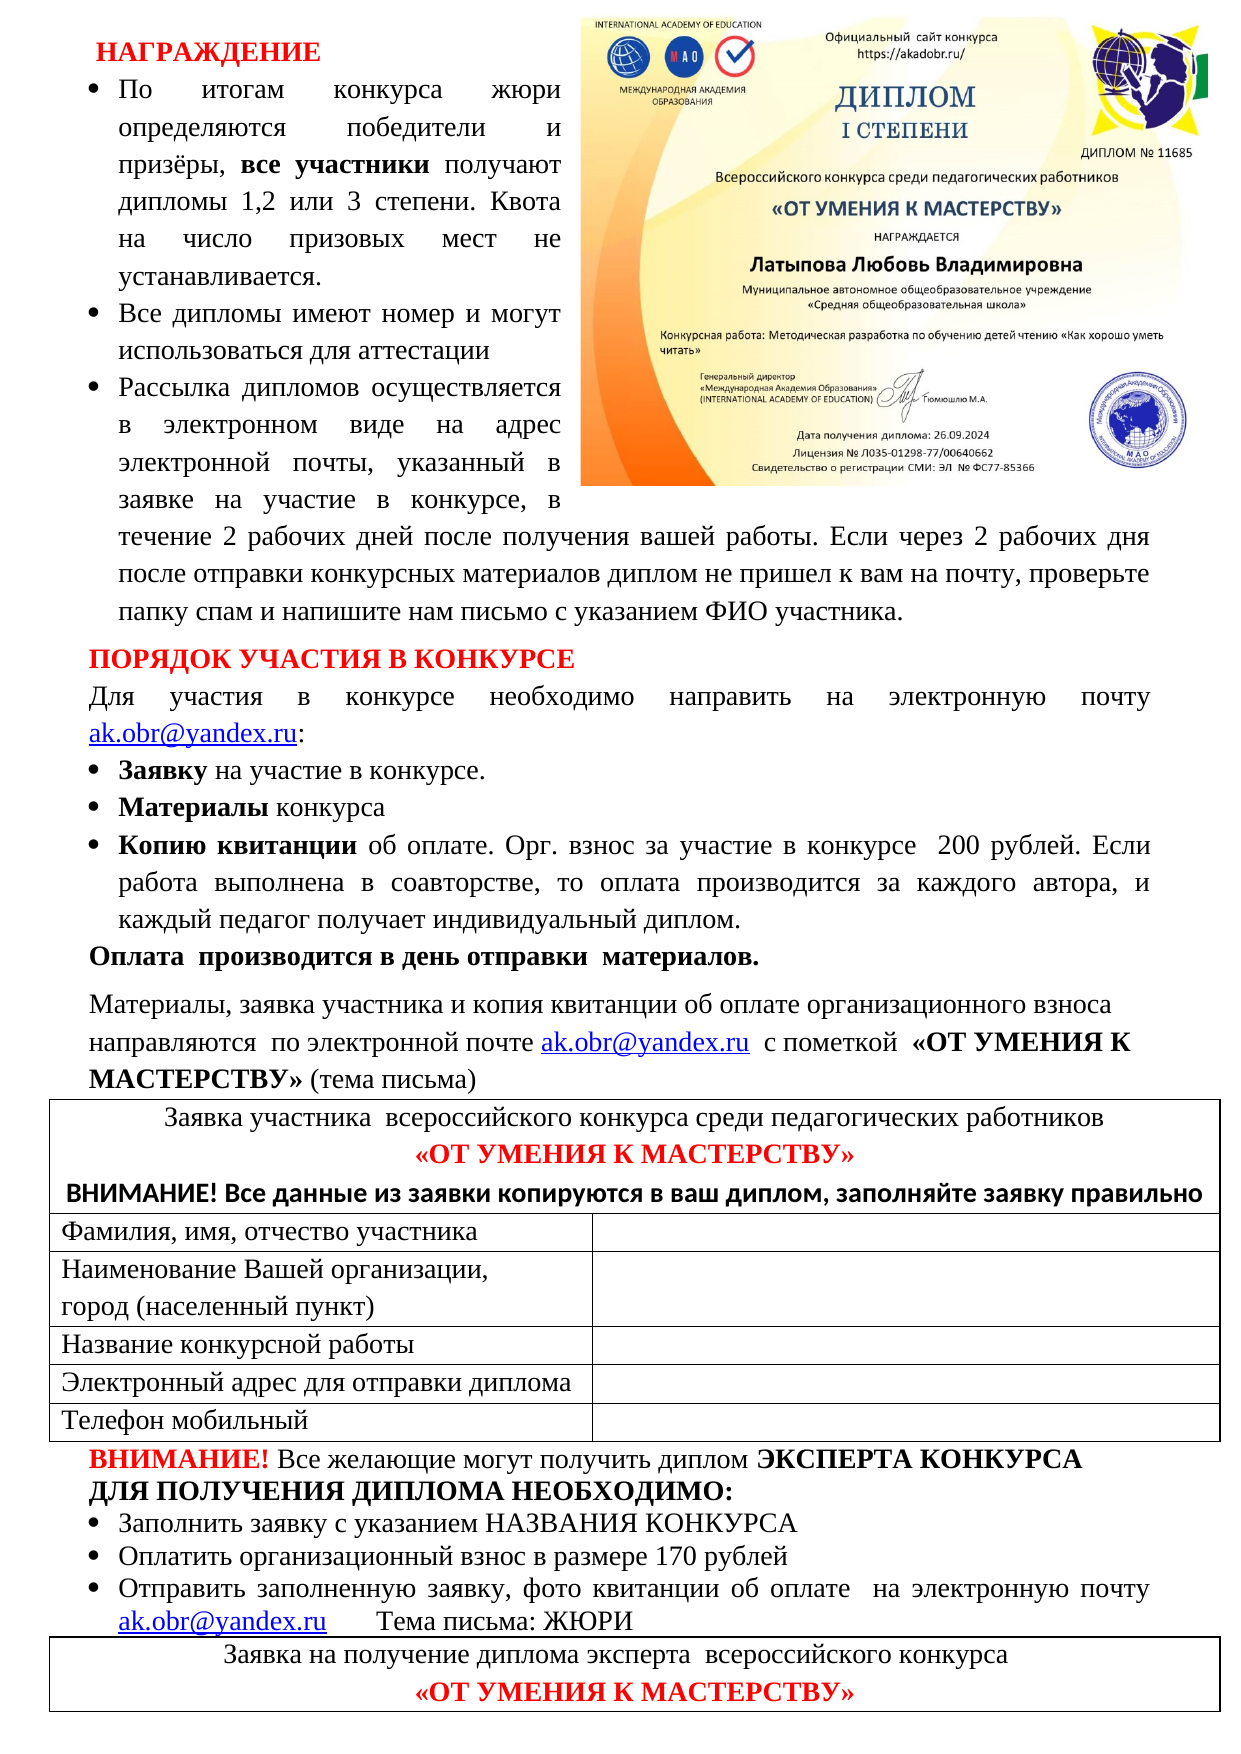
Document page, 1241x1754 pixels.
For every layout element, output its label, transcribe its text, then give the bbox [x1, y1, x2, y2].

list Все дипломы имеют номер и могут использоваться для аттестации [88, 296, 580, 366]
list Рассылка дипломов осуществляется в электронном виде на адрес электронной почты, указанный в заявке на участие в конкурсе, в течение 2 рабочих дней после получения вашей работы. Если через 2 рабочих дня после отправки конкурсных материалов диплом не пришел к вам на почту, проверьте папку спам и напишите нам письмо с указанием ФИО участника. [88, 370, 1152, 626]
list Оплатить организационный взнос в размере 170 рублей [88, 1539, 1152, 1571]
text Материалы, заявка участника и копия квитанции об оплате организационного взноса направляются по электронной почте ak.obr@yandex.ru с пометкой «ОТ УМЕНИЯ К МАСТЕРСТВУ» (тема письма) [88, 988, 1152, 1094]
table_cell [593, 1327, 1219, 1364]
list Заявку на участие в конкурсе. [88, 753, 1152, 786]
table_cell Наименование Вашей организации, город (населенный пункт) [50, 1252, 592, 1326]
text НАГРАЖДЕНИЕ [88, 35, 580, 68]
list Копию квитанции об оплате. Орг. взнос за участие в конкурсе 200 рублей. Если работа выполнена в соавторстве, то оплата производится за каждого автора, и каждый педагог получает индивидуальный диплом. [88, 828, 1152, 935]
table_cell [593, 1404, 1219, 1441]
table_header Заявка участника всероссийского конкурса среди педагогических работников «ОТ УМЕНИЯ К МАСТЕРСТВУ» ВНИМАНИЕ! Все данные из заявки копируются в ваш диплом, заполняйте заявку правильно [50, 1100, 1219, 1213]
text ДЛЯ ПОЛУЧЕНИЯ ДИПЛОМА НЕОБХОДИМО: [15, 1474, 1152, 1506]
text ВНИМАНИЕ! Все желающие могут получить диплом ЭКСПЕРТА КОНКУРСА [15, 1442, 1152, 1474]
list Заполнить заявку с указанием НАЗВАНИЯ КОНКУРСА [88, 1506, 1152, 1539]
list По итогам конкурса жюри определяются победители и призёры, все участники получают дипломы 1,2 или 3 степени. Квота на число призовых мест не устанавливается. [88, 73, 580, 291]
list Материалы конкурса [88, 791, 1152, 823]
table_cell Название конкурсной работы [50, 1327, 592, 1364]
text ПОРЯДОК УЧАСТИЯ В КОНКУРСЕ [88, 642, 1152, 674]
table_cell [593, 1214, 1219, 1251]
text Оплата производится в день отправки материалов. [88, 939, 1152, 972]
table_cell Электронный адрес для отправки диплома [50, 1365, 592, 1402]
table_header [50, 1638, 1219, 1711]
text Для участия в конкурсе необходимо направить на электронную почту ak.obr@yandex.ru: [88, 679, 1152, 748]
table_cell [593, 1252, 1219, 1326]
table_cell Фамилия, имя, отчество участника [50, 1214, 592, 1251]
table_cell Телефон мобильный [50, 1404, 592, 1441]
list Отправить заполненную заявку, фото квитанции об оплате на электронную почту ak.obr@yandex.ru Тема письма: ЖЮРИ [88, 1571, 1152, 1636]
picture [580, 15, 1208, 486]
table_cell [593, 1365, 1219, 1402]
